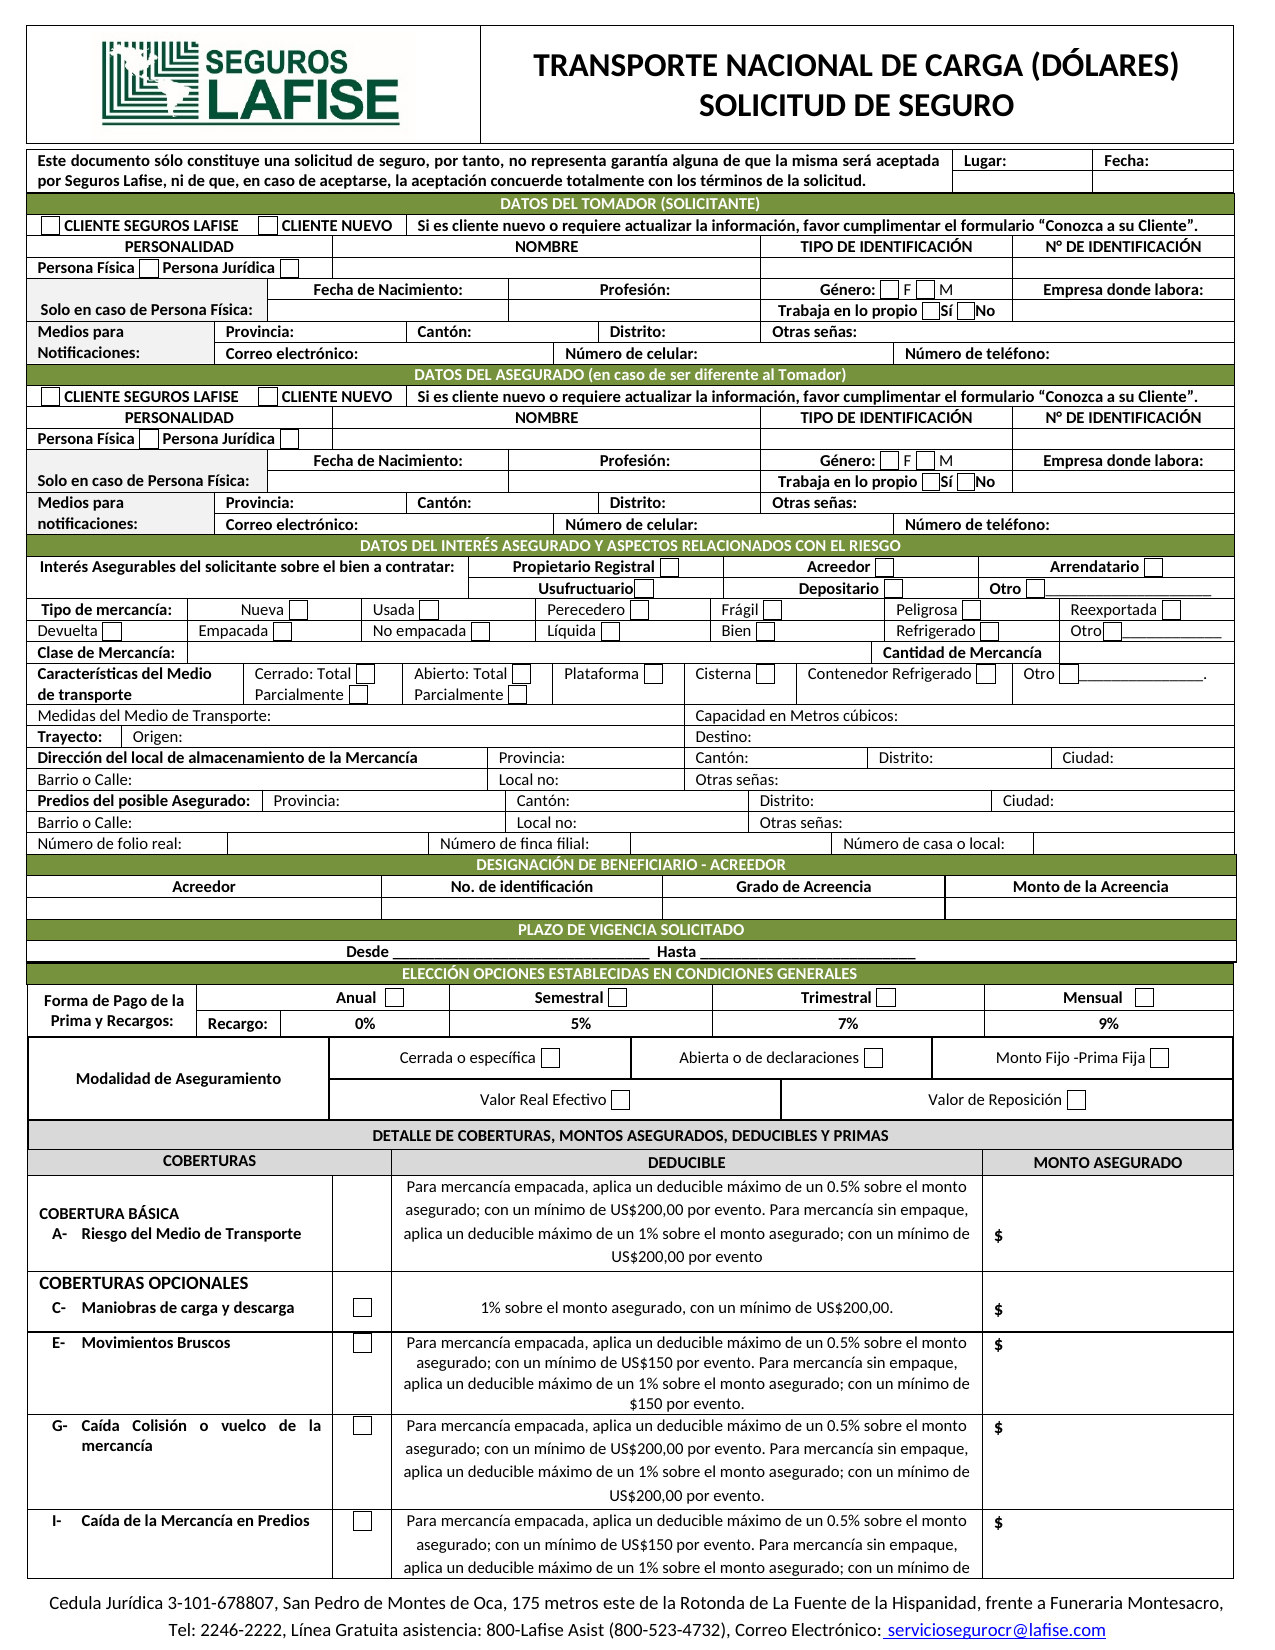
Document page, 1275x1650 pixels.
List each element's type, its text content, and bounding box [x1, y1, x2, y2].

table_cell Anual [197, 985, 449, 1010]
table_cell [1013, 471, 1234, 492]
table_cell $ [983, 1333, 1233, 1414]
table_header Este documento sólo constituye una solicitud de seguro, por tanto, no representa garantía alguna de que la misma será aceptada por Seguros Lafise, ni de que, en caso de aceptarse, la aceptación concuerde totalmente con los términos de la solicitud. [27, 150, 952, 192]
table_cell $ [983, 1297, 1233, 1331]
table_cell Devuelta [27, 621, 187, 641]
table_cell [1013, 258, 1234, 278]
table_header Lugar: [953, 150, 1092, 170]
table_cell Grado de Acreencia [663, 876, 944, 897]
table_cell [761, 429, 1012, 449]
table_cell Cerrado: Total Parcialmente [244, 664, 402, 704]
table_cell Capacidad en Metros cúbicos: [685, 705, 1234, 725]
table_cell Cantón: [685, 748, 867, 768]
table_cell Distrito: [749, 791, 991, 811]
table_cell Empresa donde labora: [1013, 279, 1234, 299]
table_cell COBERTURAS [28, 1150, 391, 1175]
table_cell Ciudad: [992, 791, 1234, 811]
table_cell Barrio o Calle: [27, 769, 487, 789]
table_cell Depositario [724, 578, 978, 598]
table_cell MONTO ASEGURADO [983, 1150, 1233, 1175]
table_cell Distrito: [599, 493, 760, 513]
table_cell Medios para Notificaciones: [27, 322, 214, 363]
table_cell Medios para notificaciones: [27, 493, 214, 534]
table_cell Bien [711, 621, 884, 641]
table_cell Persona Física Persona Jurídica [27, 258, 332, 278]
table_cell Otras señas: [685, 769, 1234, 789]
table_cell Refrigerado [885, 621, 1059, 641]
table_cell [333, 1333, 391, 1414]
table_cell DATOS DEL ASEGURADO (en caso de ser diferente al Tomador) [27, 365, 1234, 385]
table_cell Usufructuario [469, 578, 723, 598]
table_cell Trabaja en lo propio Sí No [761, 300, 1012, 321]
table_cell Movimientos Bruscos [28, 1333, 332, 1414]
table_cell [953, 171, 1092, 192]
table_cell Reexportada [1060, 599, 1234, 620]
table_cell PERSONALIDAD [27, 236, 332, 257]
table_cell Barrio o Calle: [27, 812, 505, 832]
table_cell 5% [450, 1011, 712, 1036]
table_cell Provincia: [215, 493, 406, 513]
table_cell Otras señas: [761, 322, 1234, 342]
table_cell DETALLE DE COBERTURAS, MONTOS ASEGURADOS, DEDUCIBLES Y PRIMAS [29, 1121, 1232, 1149]
table_cell Modalidad de Aseguramiento [29, 1038, 328, 1119]
table_cell [631, 833, 831, 853]
table_cell Provincia: [215, 322, 406, 342]
table_cell Número de celular: [554, 343, 893, 363]
table_cell Empacada [188, 621, 361, 641]
table_cell [333, 1510, 391, 1577]
table_cell Número de folio real: [27, 833, 227, 853]
table_cell 0% [281, 1011, 449, 1036]
table_cell [27, 898, 381, 919]
table_cell Fecha de Nacimiento: [268, 279, 508, 299]
table_cell Contenedor Refrigerado [797, 664, 1012, 704]
table_cell Otras señas: [761, 493, 1234, 513]
table_cell NOMBRE [333, 407, 760, 427]
table_cell NOMBRE [333, 236, 760, 257]
table_cell Cerrada o específica [330, 1038, 630, 1078]
table_cell [392, 1272, 982, 1297]
table_cell Monto de la Acreencia [946, 876, 1236, 897]
table_cell N° DE IDENTIFICACIÓN [1013, 407, 1234, 427]
table_cell Otro____________ [1060, 621, 1234, 641]
table_cell [333, 1176, 391, 1271]
table_header ELECCIÓN OPCIONES ESTABLECIDAS EN CONDICIONES GENERALES [27, 964, 1233, 984]
table_cell Semestral [450, 985, 712, 1010]
table_cell Medidas del Medio de Transporte: [27, 705, 684, 725]
table_cell [333, 1297, 391, 1331]
table_cell Local no: [488, 769, 684, 789]
table_cell [1093, 171, 1233, 192]
table_cell [761, 258, 1012, 278]
table_cell Persona Física Persona Jurídica [159, 429, 280, 449]
table_cell Acreedor [27, 876, 381, 897]
table_cell Distrito: [868, 748, 1051, 768]
table_cell [1013, 429, 1234, 449]
table_cell Para mercancía empacada, aplica un deducible máximo de un 0.5% sobre el monto asegurado; con un mínimo de US$200,00 por evento. Para mercancía sin empaque, aplica un deducible máximo de un 1% sobre el monto asegurado; con un mínimo de US$200,00 por evento. [392, 1415, 982, 1509]
table_cell Dirección del local de almacenamiento de la Mercancía [27, 748, 487, 768]
table_header DATOS DEL TOMADOR (SOLICITANTE) [27, 194, 1234, 214]
table_cell Tipo de mercancía: [27, 599, 187, 620]
table_cell Abierta o de declaraciones [632, 1038, 931, 1078]
table_cell Para mercancía empacada, aplica un deducible máximo de un 0.5% sobre el monto asegurado; con un mínimo de US$200,00 por evento. Para mercancía sin empaque, aplica un deducible máximo de un 1% sobre el monto asegurado; con un mínimo de US$200,00 por evento [392, 1176, 982, 1271]
table_cell Frágil [711, 599, 884, 620]
table_cell Provincia: [263, 791, 505, 811]
table_cell Local no: [506, 812, 748, 832]
table_cell [509, 300, 760, 321]
table_cell Profesión: [509, 279, 760, 299]
table_cell [268, 300, 508, 321]
table_cell [1013, 300, 1234, 321]
table_cell DEDUCIBLE [392, 1150, 982, 1175]
table_cell Género: F M [761, 450, 1012, 470]
table_cell Número de finca filial: [429, 833, 630, 853]
table_cell Otro ____________________ [979, 578, 1234, 598]
table_cell $ [983, 1510, 1233, 1577]
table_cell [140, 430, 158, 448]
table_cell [392, 1510, 982, 1577]
table_cell Profesión: [509, 450, 760, 470]
table_cell N° DE IDENTIFICACIÓN [1013, 236, 1234, 257]
table_cell Otras señas: [749, 812, 1234, 832]
table_cell 7% [713, 1011, 984, 1036]
table_cell Cantón: [407, 493, 598, 513]
table_cell Propietario Registral [469, 557, 723, 577]
table_cell Persona Física Persona Jurídica [27, 429, 139, 449]
table_cell [268, 471, 508, 492]
table_cell CLIENTE SEGUROS LAFISE CLIENTE NUEVO [27, 215, 406, 235]
table_cell Solo en caso de Persona Física: [27, 279, 267, 321]
table_header Fecha: [1093, 150, 1233, 170]
table_header TRANSPORTE NACIONAL DE CARGA (DÓLARES) SOLICITUD DE SEGURO [481, 26, 1233, 143]
table_cell Número de celular: [554, 514, 893, 534]
table_cell PLAZO DE VIGENCIA SOLICITADO [27, 920, 1236, 940]
table_cell Peligrosa [885, 599, 1059, 620]
table_cell Distrito: [599, 322, 760, 342]
table_cell Arrendatario [979, 557, 1234, 577]
table_cell Género: F M [761, 279, 1012, 299]
table_header DESIGNACIÓN DE BENEFICIARIO - ACREEDOR [27, 855, 1236, 875]
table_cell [28, 1510, 332, 1577]
table_cell Cisterna [685, 664, 796, 704]
table_cell Número de casa o local: [832, 833, 1033, 853]
table_cell Valor Real Efectivo [330, 1080, 780, 1119]
table_cell [228, 833, 428, 853]
table_cell Mensual [985, 985, 1233, 1010]
table_cell Correo electrónico: [215, 514, 553, 534]
table_cell Cantón: [506, 791, 748, 811]
table_cell Origen: [122, 726, 684, 747]
table_cell Características del Medio de transporte [27, 664, 243, 704]
table_header [27, 26, 480, 143]
table_cell Solo en caso de Persona Física: [27, 450, 267, 492]
table_cell Trabaja en lo propio Sí No [761, 471, 1012, 492]
table_cell Usada [362, 599, 535, 620]
table_cell [188, 642, 871, 662]
table_cell Líquida [536, 621, 710, 641]
table_cell Caída Colisión o vuelco de la mercancía [28, 1415, 332, 1509]
table_cell No empacada [362, 621, 535, 641]
table_cell Si es cliente nuevo o requiere actualizar la información, favor cumplimentar el formulario “Conozca a su Cliente”. [407, 386, 1234, 406]
table_cell [946, 898, 1236, 919]
table_cell TIPO DE IDENTIFICACIÓN [761, 236, 1012, 257]
table_cell COBERTURAS OPCIONALES [28, 1272, 332, 1297]
table_cell Abierto: Total Parcialmente [403, 664, 552, 704]
table_cell [333, 258, 760, 278]
table_cell Interés Asegurables del solicitante sobre el bien a contratar: [27, 557, 468, 598]
table_cell Trayecto: [27, 726, 121, 747]
table_cell [333, 1272, 391, 1297]
table_cell Si es cliente nuevo o requiere actualizar la información, favor cumplimentar el formulario “Conozca a su Cliente”. [407, 215, 1234, 235]
table_cell [1034, 833, 1234, 853]
table_cell Correo electrónico: [215, 343, 553, 363]
table_cell Destino: [685, 726, 1234, 747]
table_cell [333, 429, 760, 449]
table_cell Acreedor [724, 557, 978, 577]
table_cell Recargo: [197, 1011, 280, 1036]
table_cell CLIENTE SEGUROS LAFISE CLIENTE NUEVO [27, 386, 406, 406]
table_cell Para mercancía empacada, aplica un deducible máximo de un 0.5% sobre el monto asegurado; con un mínimo de US$150 por evento. Para mercancía sin empaque, aplica un deducible máximo de un 1% sobre el monto asegurado; con un mínimo de $150 por evento. [392, 1333, 982, 1414]
table_cell Desde _______________________________ Hasta __________________________ [27, 941, 1236, 961]
table_cell COBERTURA BÁSICA Riesgo del Medio de Transporte [28, 1176, 332, 1271]
table_cell [1060, 642, 1234, 662]
table_cell Fecha de Nacimiento: [268, 450, 508, 470]
table_cell Número de teléfono: [894, 343, 1234, 363]
table_cell [663, 898, 944, 919]
table_cell Perecedero [536, 599, 710, 620]
table_cell Valor de Reposición [782, 1080, 1232, 1119]
table_cell Nueva [188, 599, 361, 620]
table_cell $ [983, 1176, 1233, 1271]
table_cell 1% sobre el monto asegurado, con un mínimo de US$200,00. [392, 1297, 982, 1331]
table_cell Empresa donde labora: [1013, 450, 1234, 470]
table_cell $ [983, 1415, 1233, 1509]
table_cell DATOS DEL INTERÉS ASEGURADO Y ASPECTOS RELACIONADOS CON EL RIESGO [27, 535, 1234, 556]
table_cell [983, 1272, 1233, 1297]
table_cell Predios del posible Asegurado: [27, 791, 262, 811]
table_cell No. de identificación [382, 876, 662, 897]
table_cell Cantidad de Mercancía [872, 642, 1059, 662]
table_cell TIPO DE IDENTIFICACIÓN [761, 407, 1012, 427]
table_cell Monto Fijo -Prima Fija [933, 1038, 1232, 1078]
table_cell Maniobras de carga y descarga [28, 1297, 332, 1331]
table_cell Cantón: [407, 322, 598, 342]
table_cell Plataforma [553, 664, 684, 704]
table_cell Forma de Pago de la Prima y Recargos: [28, 985, 196, 1036]
table_cell Ciudad: [1052, 748, 1234, 768]
table_cell Clase de Mercancía: [27, 642, 187, 662]
table_cell Otro _______________. [1013, 664, 1234, 704]
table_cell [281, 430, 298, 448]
table_cell [509, 471, 760, 492]
table_cell Provincia: [488, 748, 684, 768]
table_cell Trimestral [713, 985, 984, 1010]
table_cell PERSONALIDAD [27, 407, 332, 427]
table_cell [382, 898, 662, 919]
table_cell Número de teléfono: [894, 514, 1234, 534]
table_cell 9% [985, 1011, 1233, 1036]
table_cell [333, 1415, 391, 1509]
